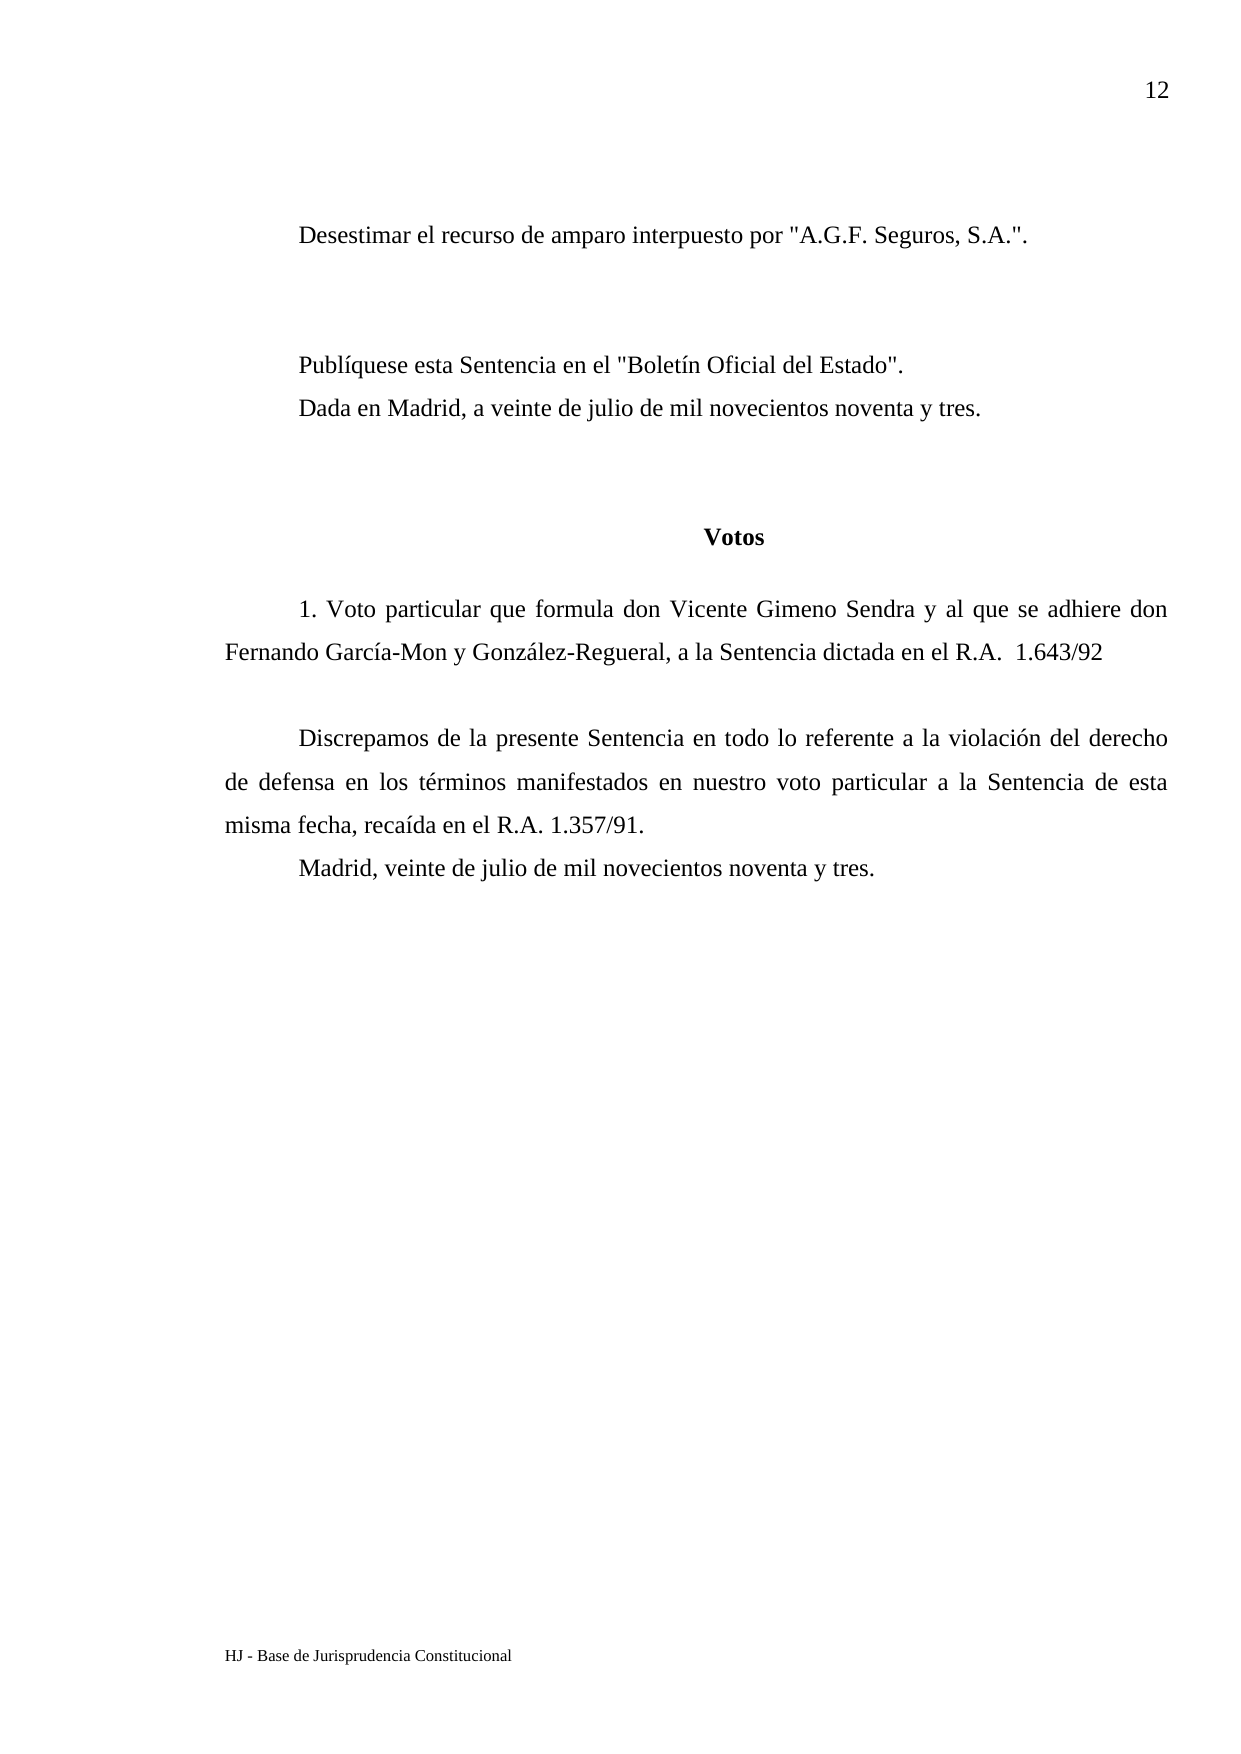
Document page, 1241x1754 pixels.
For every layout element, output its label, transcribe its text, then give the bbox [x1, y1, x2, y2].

subtitle Votos [224, 522, 1169, 551]
text Desestimar el recurso de amparo interpuesto por "A.G.F. Seguros, S.A.". [224, 220, 1169, 249]
text Dada en Madrid, a veinte de julio de mil novecientos noventa y tres. [224, 393, 1169, 422]
text Discrepamos de la presente Sentencia en todo lo referente a la violación del derecho de defensa en los términos manifestados en nuestro voto particular a la Sentencia de esta misma fecha, recaída en el R.A. 1.357/91. [224, 723, 1169, 838]
text Madrid, veinte de julio de mil novecientos noventa y tres. [224, 853, 1169, 882]
text Publíquese esta Sentencia en el "Boletín Oficial del Estado". [224, 350, 1169, 378]
text 1. Voto particular que formula don Vicente Gimeno Sendra y al que se adhiere don Fernando García-Mon y González-Regueral, a la Sentencia dictada en el R.A. 1.643/92 [224, 594, 1169, 666]
